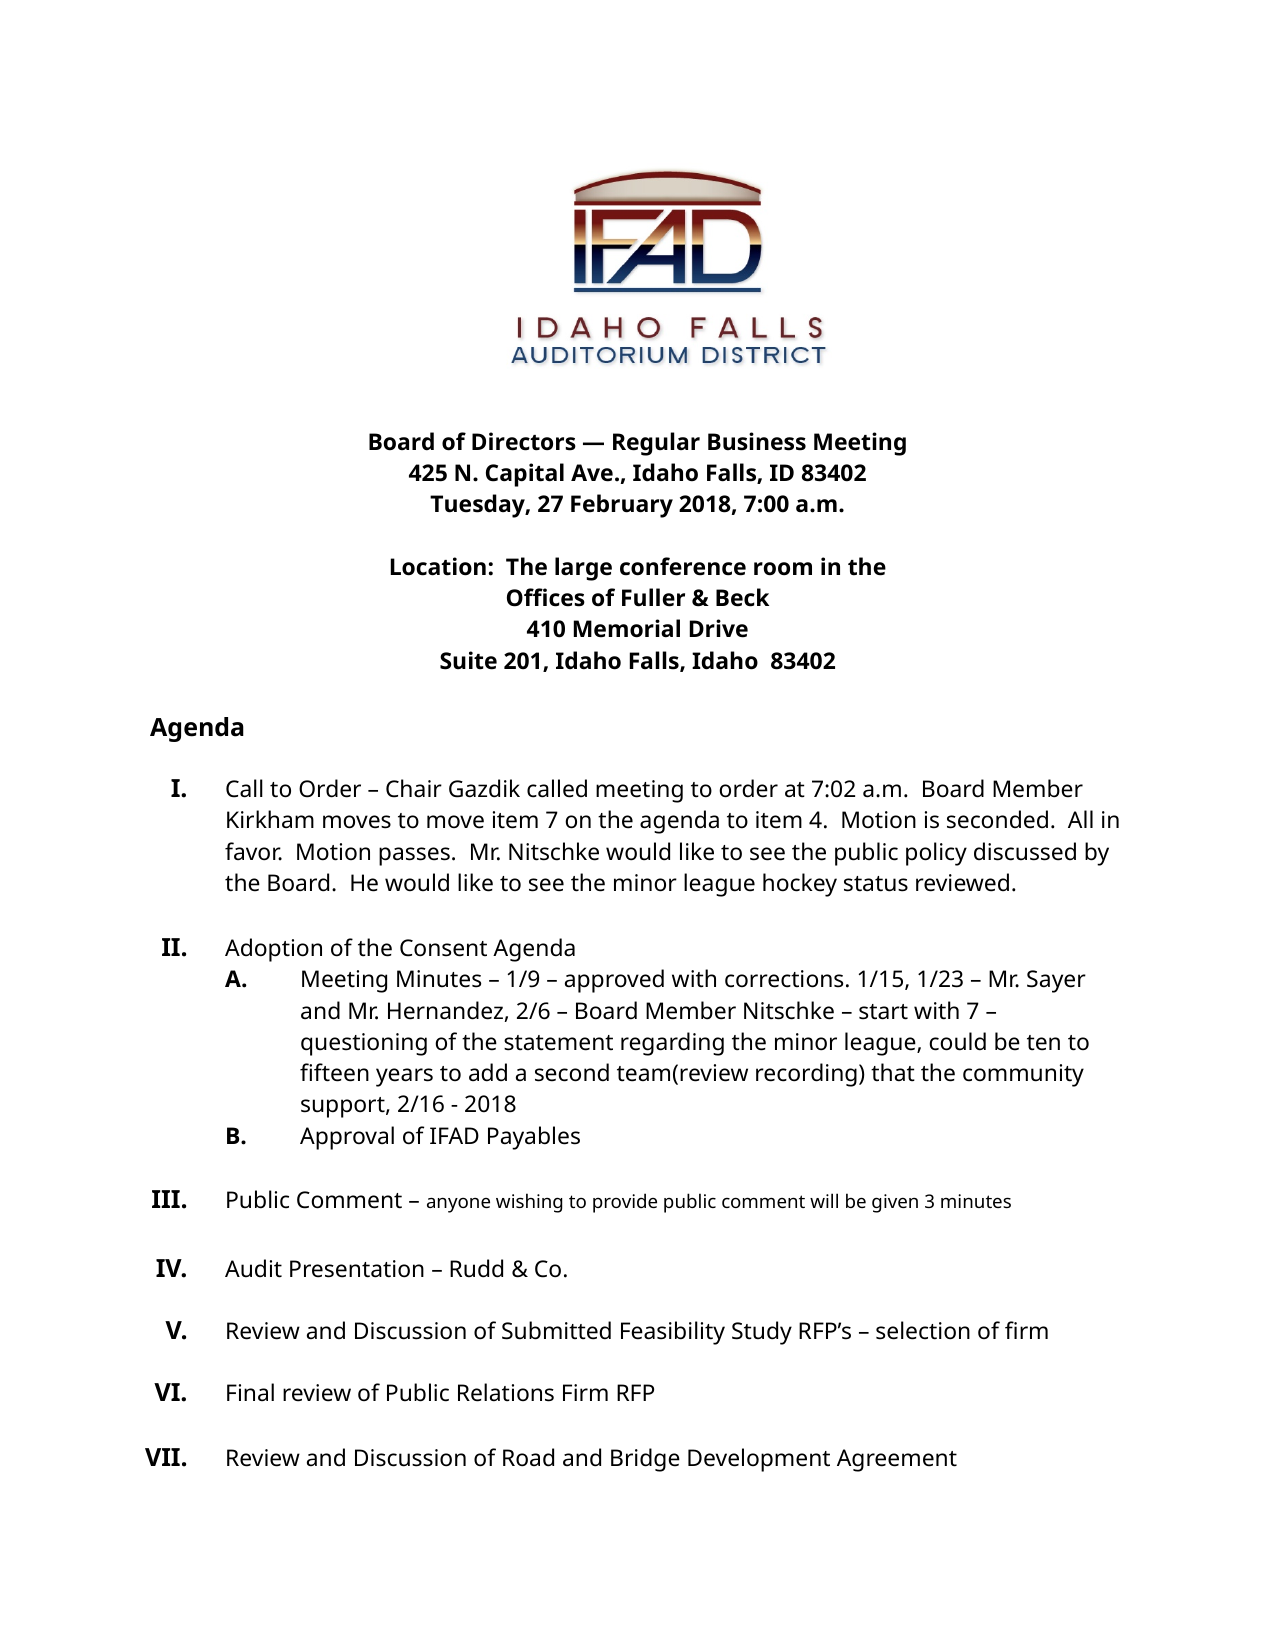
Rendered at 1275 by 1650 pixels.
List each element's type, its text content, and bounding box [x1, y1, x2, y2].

text Board of Directors — Regular Business Meeting [150, 426, 1125, 457]
list Audit Presentation – Rudd & Co. [187, 1250, 1125, 1312]
list Call to Order – Chair Gazdik called meeting to order at 7:02 a.m. Board Member Kirkham moves to move item 7 on the agenda to item 4. Motion is seconded. All in favor. Motion passes. Mr. Nitschke would like to see the public policy discussed by the Board. He would like to see the minor league hockey status reviewed. [187, 770, 1125, 898]
picture [505, 150, 832, 395]
text Agenda [150, 710, 1125, 744]
list Meeting Minutes – 1/9 – approved with corrections. 1/15, 1/23 – Mr. Sayer and Mr. Hernandez, 2/6 – Board Member Nitschke – start with 7 – questioning of the statement regarding the minor league, could be ten to fifteen years to add a second team(review recording) that the community support, 2/16 - 2018 [225, 963, 1125, 1120]
text Tuesday, 27 February 2018, 7:00 a.m. [150, 488, 1125, 519]
list Review and Discussion of Road and Bridge Development Agreement [187, 1440, 1125, 1474]
text Offices of Fuller & Beck [150, 582, 1125, 613]
text 425 N. Capital Ave., Idaho Falls, ID 83402 [150, 457, 1125, 488]
text Suite 201, Idaho Falls, Idaho 83402 [150, 644, 1125, 676]
list Approval of IFAD Payables [225, 1120, 1125, 1151]
list Review and Discussion of Submitted Feasibility Study RFP’s – selection of firm [187, 1312, 1125, 1374]
text Location: The large conference room in the [150, 551, 1125, 582]
list Final review of Public Relations Firm RFP [187, 1374, 1125, 1408]
text 410 Memorial Drive [150, 613, 1125, 644]
list Adoption of the Consent Agenda [187, 929, 1125, 963]
list Public Comment – anyone wishing to provide public comment will be given 3 minutes [187, 1182, 1125, 1216]
